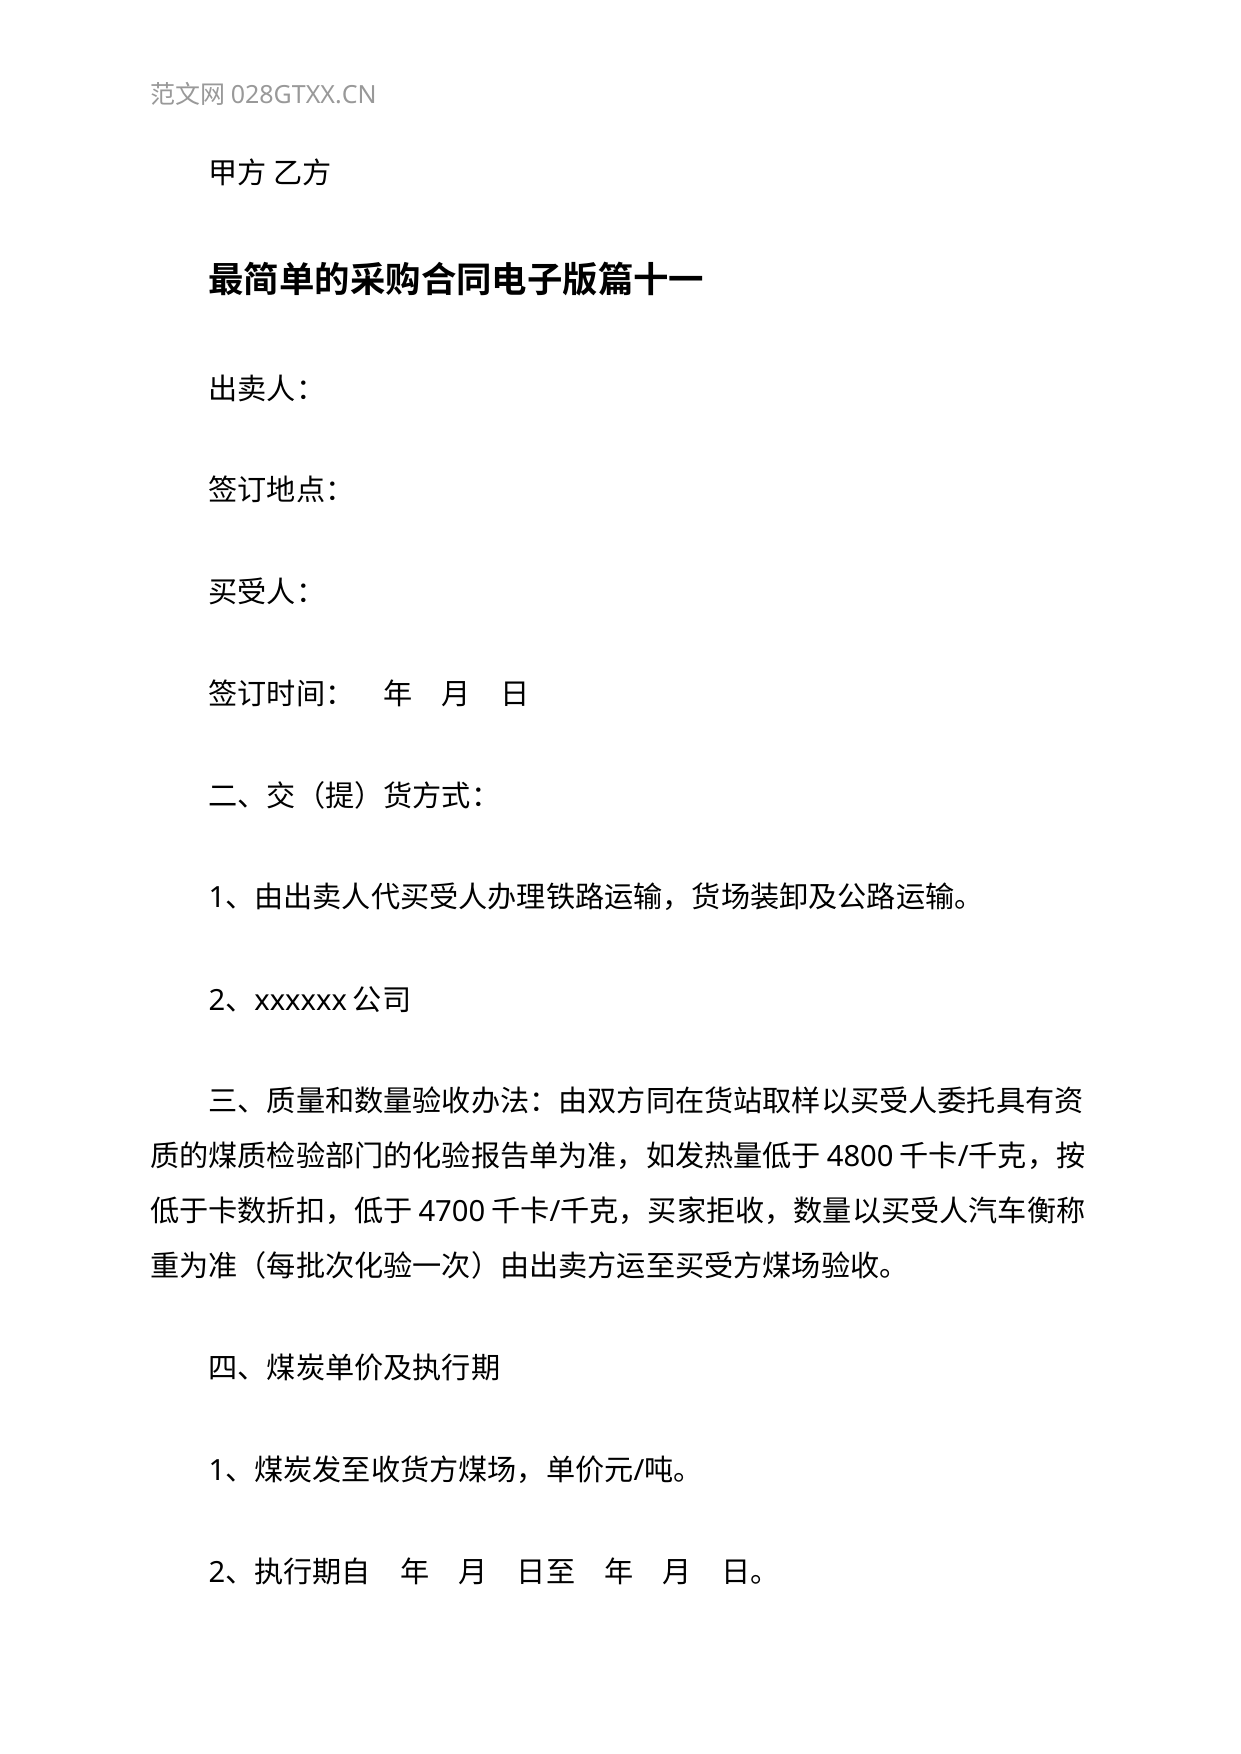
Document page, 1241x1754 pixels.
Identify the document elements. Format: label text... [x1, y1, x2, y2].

text 二、交（提）货方式： [150, 772, 1090, 814]
text 四、煤炭单价及执行期 [150, 1345, 1090, 1387]
text 1、由出卖人代买受人办理铁路运输，货场装卸及公路运输。 [150, 874, 1090, 916]
text 最简单的采购合同电子版篇十一 [150, 252, 1090, 303]
text 1、煤炭发至收货方煤场，单价元/吨。 [150, 1446, 1090, 1489]
text 2、xxxxxx公司 [150, 976, 1090, 1018]
text 签订地点： [150, 467, 1090, 509]
text 甲方 乙方 [150, 150, 1090, 192]
text 签订时间： 年 月 日 [150, 671, 1090, 713]
text 2、执行期自 年 月 日至 年 月 日。 [150, 1548, 1090, 1591]
text 三、质量和数量验收办法：由双方同在货站取样以买受人委托具有资质的煤质检验部门的化验报告单为准，如发热量低于4800千卡/千克，按低于卡数折扣，低于4700千卡/千克，买家拒收，数量以买受人汽车衡称重为准（每批次化验一次）由出卖方运至买受方煤场验收。 [150, 1078, 1090, 1285]
text 买受人： [150, 569, 1090, 611]
text 出卖人： [150, 365, 1090, 407]
